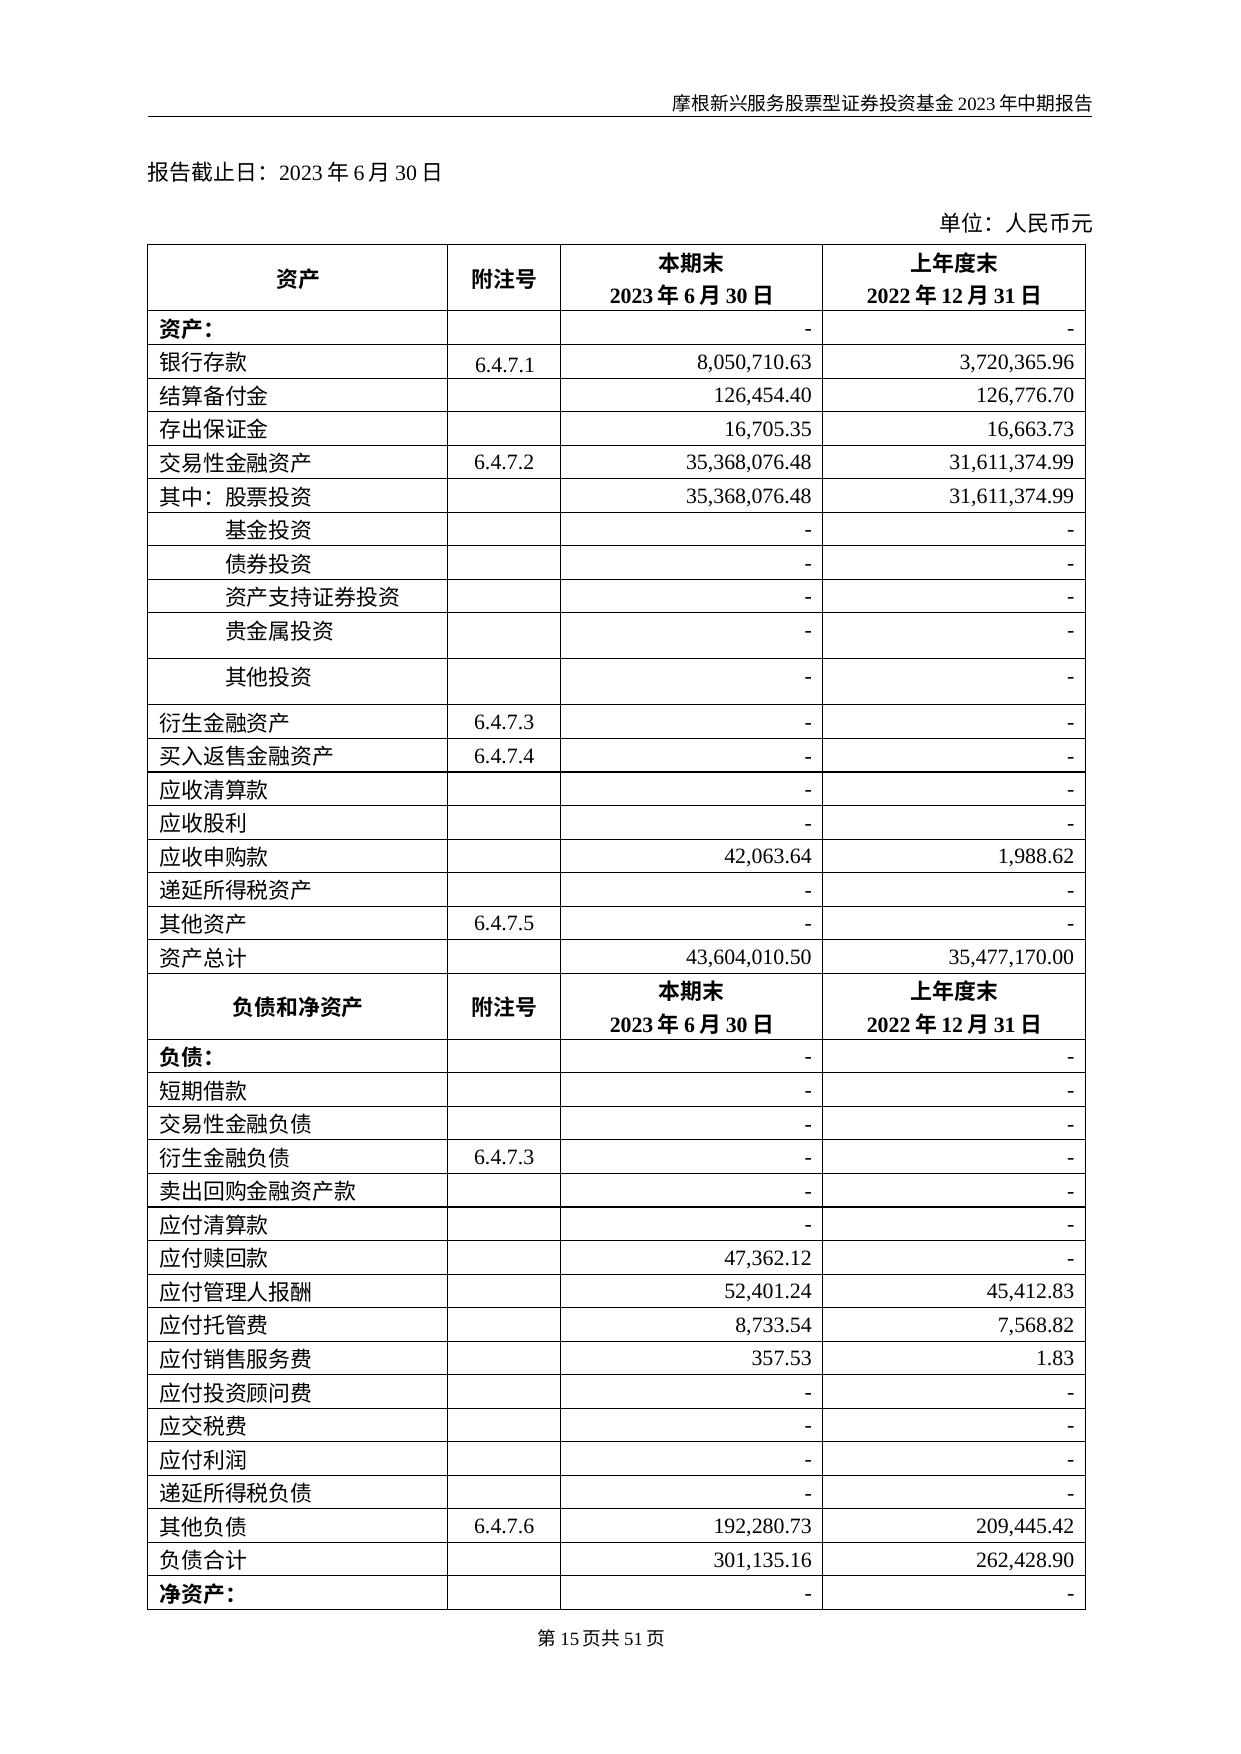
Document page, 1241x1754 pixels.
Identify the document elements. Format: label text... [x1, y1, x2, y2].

table_cell - [561, 773, 822, 805]
table_cell [448, 940, 560, 973]
table_cell - [561, 1576, 822, 1609]
table_cell - [561, 1107, 822, 1139]
table_cell 短期借款 [148, 1073, 447, 1106]
table_cell - [823, 773, 1085, 805]
table_cell 应收股利 [148, 806, 447, 838]
table_cell - [823, 705, 1085, 738]
table_cell 31,611,374.99 [823, 446, 1085, 478]
table_cell - [823, 1241, 1085, 1273]
table_cell 应收申购款 [148, 840, 447, 872]
table_cell 结算备付金 [148, 379, 447, 411]
table_cell 应付清算款 [148, 1208, 447, 1240]
table_cell [448, 479, 560, 512]
table_cell [448, 379, 560, 411]
table_header 本期末 2023年6月30日 [561, 245, 822, 310]
table_cell 35,368,076.48 [561, 446, 822, 478]
table_cell 35,368,076.48 [561, 479, 822, 512]
table_cell 其他负债 [148, 1509, 447, 1542]
table_cell [448, 546, 560, 579]
table_cell 本期末 2023年6月30日 [561, 974, 822, 1039]
table_cell - [561, 705, 822, 738]
table_cell 42,063.64 [561, 840, 822, 872]
table_cell 35,477,170.00 [823, 940, 1085, 973]
table_cell [448, 1442, 560, 1475]
table_cell [448, 1040, 560, 1072]
table_cell - [561, 873, 822, 906]
table_cell 衍生金融负债 [148, 1140, 447, 1173]
table_cell 上年度末 2022年12月31日 [823, 974, 1085, 1039]
table_cell - [823, 659, 1085, 704]
table_cell - [561, 580, 822, 612]
table_cell 应收清算款 [148, 773, 447, 805]
table_cell 其中：股票投资 [148, 479, 447, 512]
table_cell 应付赎回款 [148, 1241, 447, 1273]
table_cell - [561, 907, 822, 939]
table_cell 负债和净资产 [148, 974, 447, 1039]
table_cell [448, 1543, 560, 1575]
table_cell 交易性金融资产 [148, 446, 447, 478]
table_header 附注号 [448, 245, 560, 310]
table_cell 6.4.7.1 [448, 345, 560, 377]
table_cell 贵金属投资 [148, 613, 447, 658]
table_cell 应付投资顾问费 [148, 1375, 447, 1408]
table_cell - [823, 1476, 1085, 1508]
table_cell [448, 1308, 560, 1341]
table_cell - [823, 1409, 1085, 1441]
table_cell 16,705.35 [561, 412, 822, 444]
table_cell [448, 1107, 560, 1139]
table_cell [448, 513, 560, 545]
table_cell 8,050,710.63 [561, 345, 822, 377]
table_cell [448, 1476, 560, 1508]
table_cell - [561, 806, 822, 838]
table_header 上年度末 2022年12月31日 [823, 245, 1085, 310]
table_cell - [823, 1174, 1085, 1206]
table_cell 192,280.73 [561, 1509, 822, 1542]
table_cell [448, 1342, 560, 1374]
table_cell [448, 311, 560, 344]
text 单位：人民币元 [149, 206, 1092, 238]
table_cell 126,454.40 [561, 379, 822, 411]
table_cell 45,412.83 [823, 1275, 1085, 1307]
table_cell - [823, 1576, 1085, 1609]
table_cell - [823, 546, 1085, 579]
table_cell - [561, 1208, 822, 1240]
table_cell 买入返售金融资产 [148, 739, 447, 771]
table_cell 6.4.7.3 [448, 705, 560, 738]
table_cell 16,663.73 [823, 412, 1085, 444]
table_cell 357.53 [561, 1342, 822, 1374]
table_cell [448, 1409, 560, 1441]
table_cell - [561, 1174, 822, 1206]
table_cell 附注号 [448, 974, 560, 1039]
table_cell - [823, 1140, 1085, 1173]
table_cell [448, 1375, 560, 1408]
table_cell 262,428.90 [823, 1543, 1085, 1575]
table_cell - [561, 659, 822, 704]
table_cell - [561, 546, 822, 579]
table_cell 资产： [148, 311, 447, 344]
table_cell - [823, 1375, 1085, 1408]
table_cell - [823, 907, 1085, 939]
table_cell 应付销售服务费 [148, 1342, 447, 1374]
table_cell 交易性金融负债 [148, 1107, 447, 1139]
table_cell [448, 1241, 560, 1273]
table_header 资产 [148, 245, 447, 310]
table_cell 债券投资 [148, 546, 447, 579]
table_cell 6.4.7.2 [448, 446, 560, 478]
table_cell 应付管理人报酬 [148, 1275, 447, 1307]
table_cell 7,568.82 [823, 1308, 1085, 1341]
table_cell 8,733.54 [561, 1308, 822, 1341]
table_cell 应交税费 [148, 1409, 447, 1441]
table_cell 6.4.7.4 [448, 739, 560, 771]
table_cell 资产支持证券投资 [148, 580, 447, 612]
table_cell - [823, 739, 1085, 771]
table_cell 其他投资 [148, 659, 447, 704]
table_cell [448, 840, 560, 872]
table_cell [448, 873, 560, 906]
table_cell 卖出回购金融资产款 [148, 1174, 447, 1206]
table_cell - [823, 513, 1085, 545]
table_cell 递延所得税资产 [148, 873, 447, 906]
table_cell 应付利润 [148, 1442, 447, 1475]
table_cell - [823, 1040, 1085, 1072]
table_cell 1,988.62 [823, 840, 1085, 872]
table_cell 43,604,010.50 [561, 940, 822, 973]
table_cell - [561, 1073, 822, 1106]
table_cell [448, 1174, 560, 1206]
table_cell 6.4.7.6 [448, 1509, 560, 1542]
table_cell [448, 773, 560, 805]
table_cell [448, 1576, 560, 1609]
table_cell - [823, 613, 1085, 658]
table_cell 负债： [148, 1040, 447, 1072]
table_cell 衍生金融资产 [148, 705, 447, 738]
table_cell - [561, 1375, 822, 1408]
table_cell - [561, 739, 822, 771]
table_cell [448, 1073, 560, 1106]
table_cell - [823, 311, 1085, 344]
table_cell [448, 412, 560, 444]
table_cell [448, 1208, 560, 1240]
table_cell - [823, 580, 1085, 612]
table_cell - [561, 1409, 822, 1441]
table_cell - [823, 1073, 1085, 1106]
table_cell - [561, 1140, 822, 1173]
table_cell 负债合计 [148, 1543, 447, 1575]
table_cell 3,720,365.96 [823, 345, 1085, 377]
table_cell 存出保证金 [148, 412, 447, 444]
table_cell 209,445.42 [823, 1509, 1085, 1542]
table_cell 31,611,374.99 [823, 479, 1085, 512]
table_cell [448, 659, 560, 704]
table_cell - [823, 1107, 1085, 1139]
table_cell 应付托管费 [148, 1308, 447, 1341]
table_cell 126,776.70 [823, 379, 1085, 411]
table_cell - [823, 1208, 1085, 1240]
table_cell [448, 1275, 560, 1307]
table_cell 资产总计 [148, 940, 447, 973]
table_cell 基金投资 [148, 513, 447, 545]
table_cell - [561, 513, 822, 545]
table_cell - [823, 873, 1085, 906]
table_cell 301,135.16 [561, 1543, 822, 1575]
table_cell [448, 613, 560, 658]
table_cell 银行存款 [148, 345, 447, 377]
table_cell 52,401.24 [561, 1275, 822, 1307]
table_cell - [823, 1442, 1085, 1475]
table_cell - [561, 311, 822, 344]
table_cell - [561, 1040, 822, 1072]
table_cell [448, 806, 560, 838]
table_cell - [561, 1476, 822, 1508]
table_cell - [561, 1442, 822, 1475]
table_cell 6.4.7.3 [448, 1140, 560, 1173]
table_cell 6.4.7.5 [448, 907, 560, 939]
table_cell - [561, 613, 822, 658]
table_cell 其他资产 [148, 907, 447, 939]
table_cell 47,362.12 [561, 1241, 822, 1273]
table_cell - [823, 806, 1085, 838]
table_cell 递延所得税负债 [148, 1476, 447, 1508]
table_cell 1.83 [823, 1342, 1085, 1374]
table_cell [448, 580, 560, 612]
text 报告截止日：2023年6月30日 [148, 154, 1092, 187]
table_cell 净资产： [148, 1576, 447, 1609]
